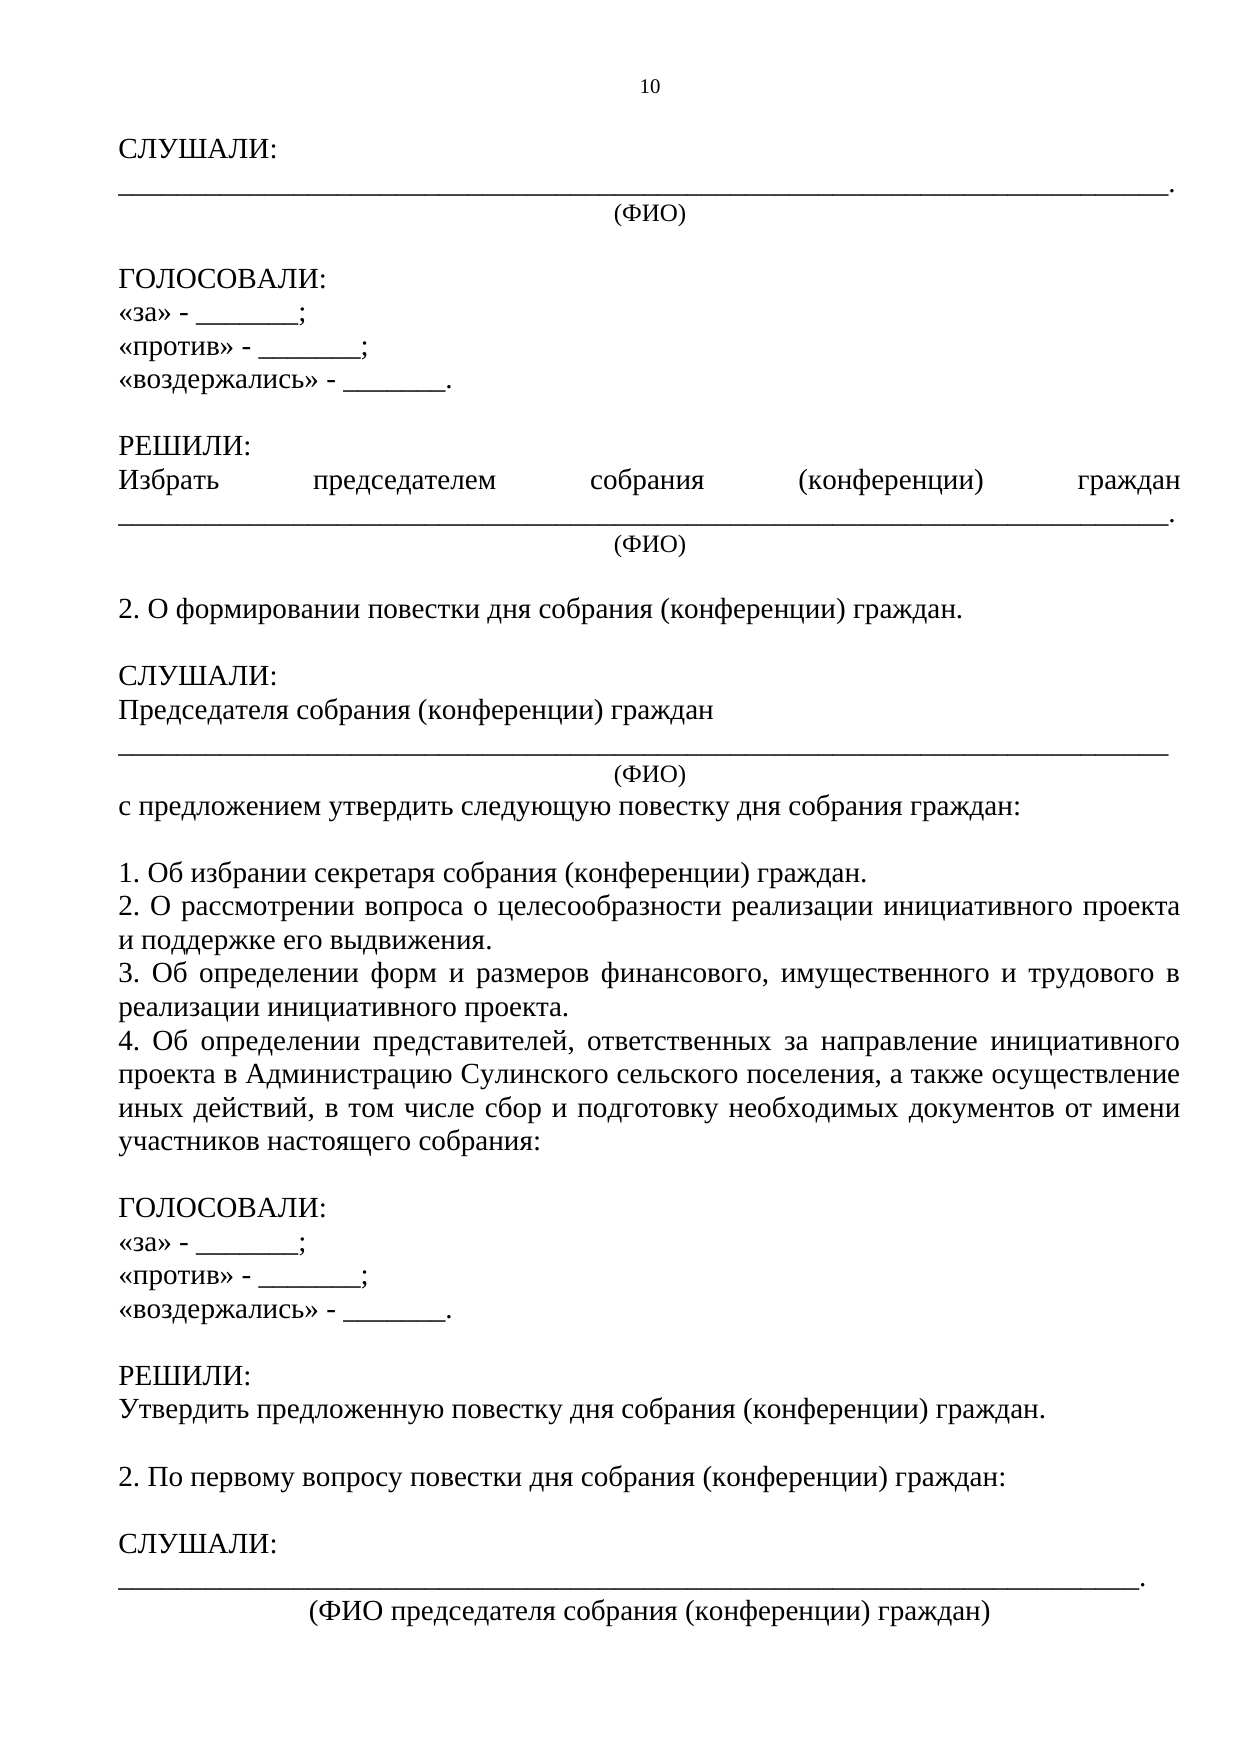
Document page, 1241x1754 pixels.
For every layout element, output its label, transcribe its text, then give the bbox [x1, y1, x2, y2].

text Утвердить предложенную повестку дня собрания (конференции) граждан. [118, 1392, 1181, 1425]
text (ФИО председателя собрания (конференции) граждан) [118, 1593, 1181, 1626]
text ГОЛОСОВАЛИ: [118, 261, 1181, 294]
text СЛУШАЛИ: ________________________________________________________________________. [118, 131, 1181, 198]
text «воздержались» - _______. [118, 361, 1181, 395]
text «против» - _______; [118, 1257, 1181, 1291]
text СЛУШАЛИ: ______________________________________________________________________. [118, 1526, 1181, 1593]
text 3. Об определении форм и размеров финансового, имущественного и трудового в реализации инициативного проекта. [118, 956, 1181, 1023]
text РЕШИЛИ: [118, 428, 1181, 462]
text с предложением утвердить следующую повестку дня собрания граждан: [118, 788, 1181, 821]
text 4. Об определении представителей, ответственных за направление инициативного проекта в Администрацию Сулинского сельского поселения, а также осуществление иных действий, в том числе сбор и подготовку необходимых документов от имени участников настоящего собрания: [118, 1023, 1181, 1157]
text Избрать председателем собрания (конференции) граждан ________________________________________________________________________. [118, 462, 1181, 529]
text 1. Об избрании секретаря собрания (конференции) граждан. [118, 855, 1181, 888]
text 2. О формировании повестки дня собрания (конференции) граждан. [118, 591, 1181, 625]
text «за» - _______; [118, 294, 1181, 328]
text ГОЛОСОВАЛИ: [118, 1190, 1181, 1224]
text РЕШИЛИ: [118, 1358, 1181, 1392]
text СЛУШАЛИ: [118, 658, 1181, 692]
text (ФИО) [118, 198, 1181, 227]
text 2. О рассмотрении вопроса о целесообразности реализации инициативного проекта и поддержке его выдвижения. [118, 888, 1181, 956]
text «воздержались» - _______. [118, 1291, 1181, 1324]
text (ФИО) [118, 759, 1181, 788]
text «против» - _______; [118, 328, 1181, 361]
text Председателя собрания (конференции) граждан ________________________________________________________________________ [118, 692, 1181, 759]
text (ФИО) [118, 529, 1181, 558]
text 2. По первому вопросу повестки дня собрания (конференции) граждан: [118, 1459, 1181, 1492]
text «за» - _______; [118, 1224, 1181, 1257]
